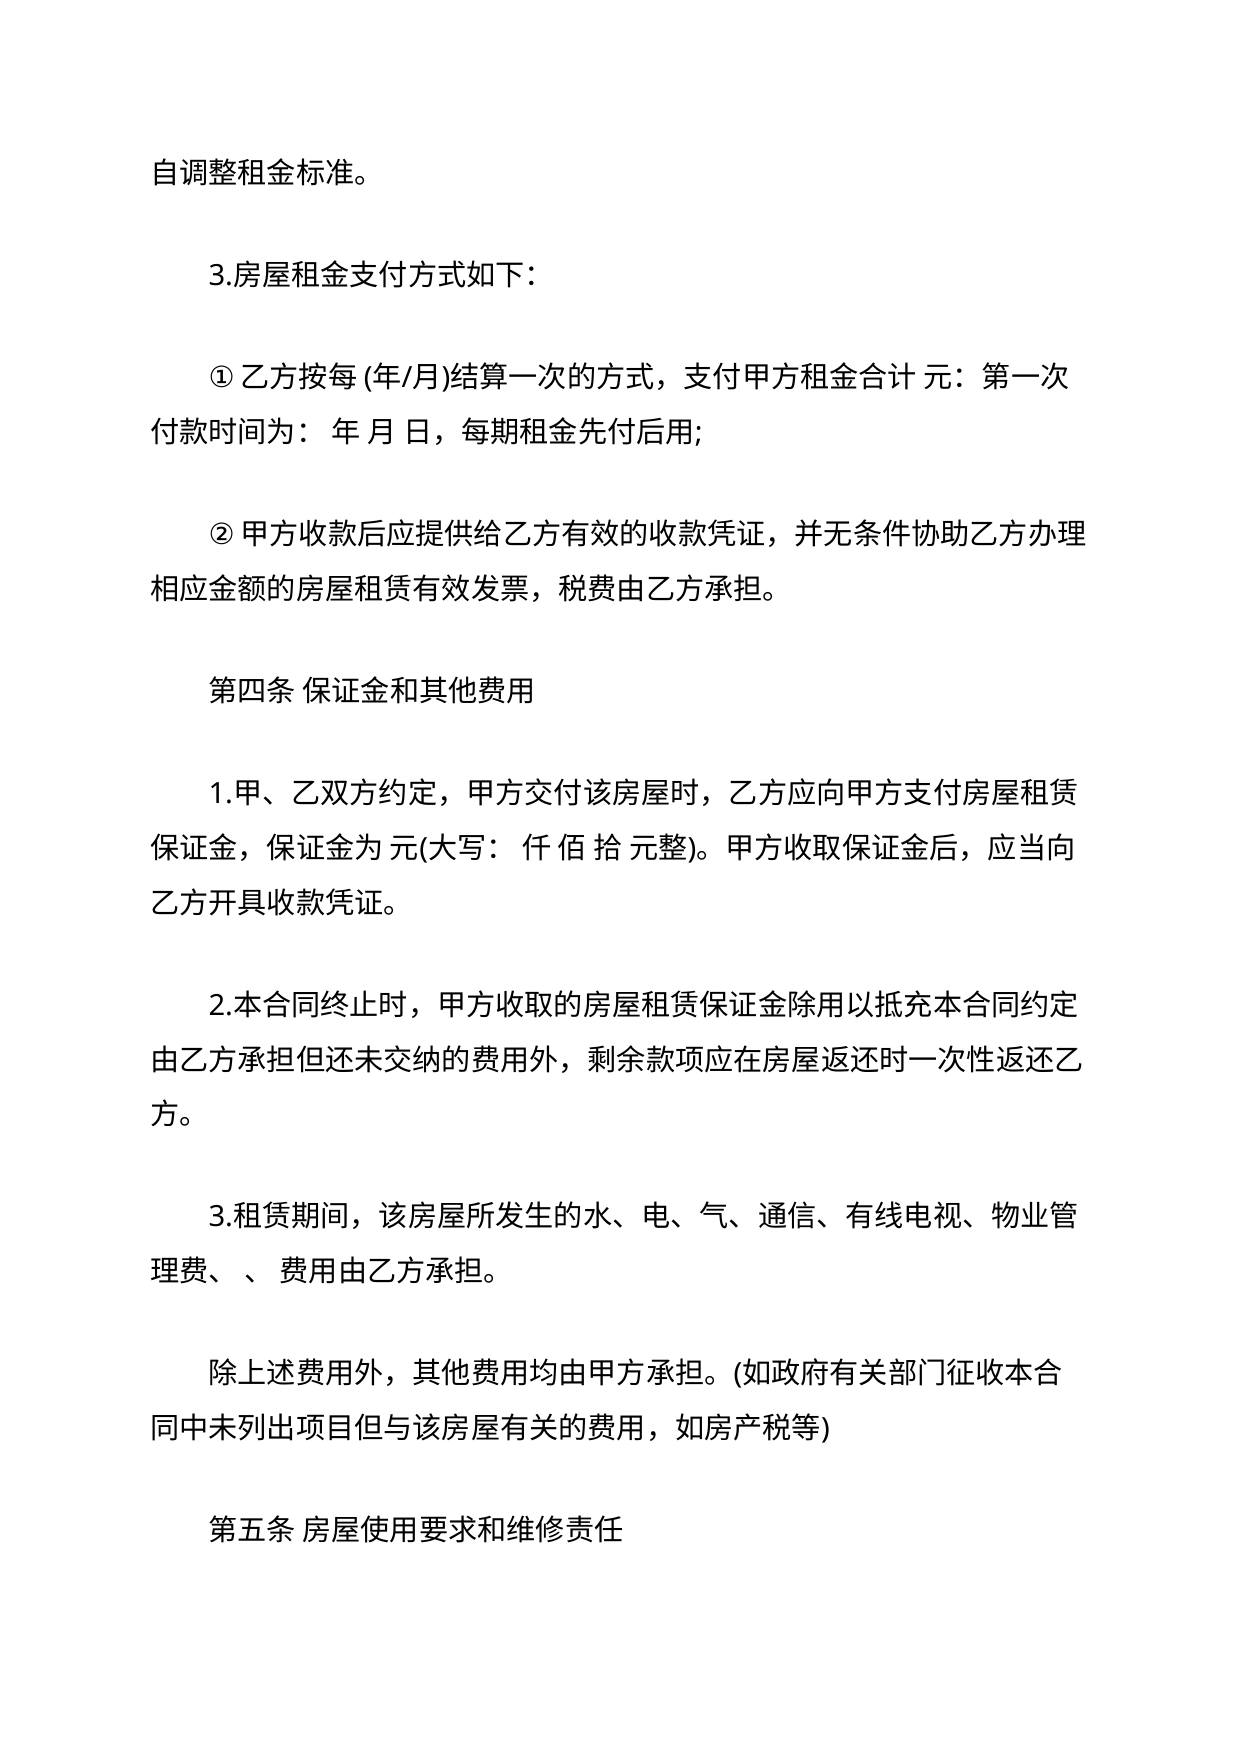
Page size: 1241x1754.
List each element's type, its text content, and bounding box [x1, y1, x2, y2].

text 3.租赁期间，该房屋所发生的水、电、气、通信、有线电视、物业管理费、 、 费用由乙方承担。 [150, 1193, 1090, 1290]
text 1.甲、乙双方约定，甲方交付该房屋时，乙方应向甲方支付房屋租赁保证金，保证金为 元(大写： 仟 佰 拾 元整)。甲方收取保证金后，应当向乙方开具收款凭证。 [150, 769, 1090, 922]
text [150, 150, 1090, 192]
text 第四条 保证金和其他费用 [150, 667, 1090, 710]
text 除上述费用外，其他费用均由甲方承担。(如政府有关部门征收本合同中未列出项目但与该房屋有关的费用，如房产税等) [150, 1349, 1090, 1447]
text ①乙方按每 (年/月)结算一次的方式，支付甲方租金合计 元：第一次付款时间为： 年 月 日，每期租金先付后用; [150, 354, 1090, 451]
text 2.本合同终止时，甲方收取的房屋租赁保证金除用以抵充本合同约定由乙方承担但还未交纳的费用外，剩余款项应在房屋返还时一次性返还乙方。 [150, 981, 1090, 1133]
text 第五条 房屋使用要求和维修责任 [150, 1506, 1090, 1549]
text ②甲方收款后应提供给乙方有效的收款凭证，并无条件协助乙方办理相应金额的房屋租赁有效发票，税费由乙方承担。 [150, 511, 1090, 608]
text 3.房屋租金支付方式如下： [150, 252, 1090, 294]
